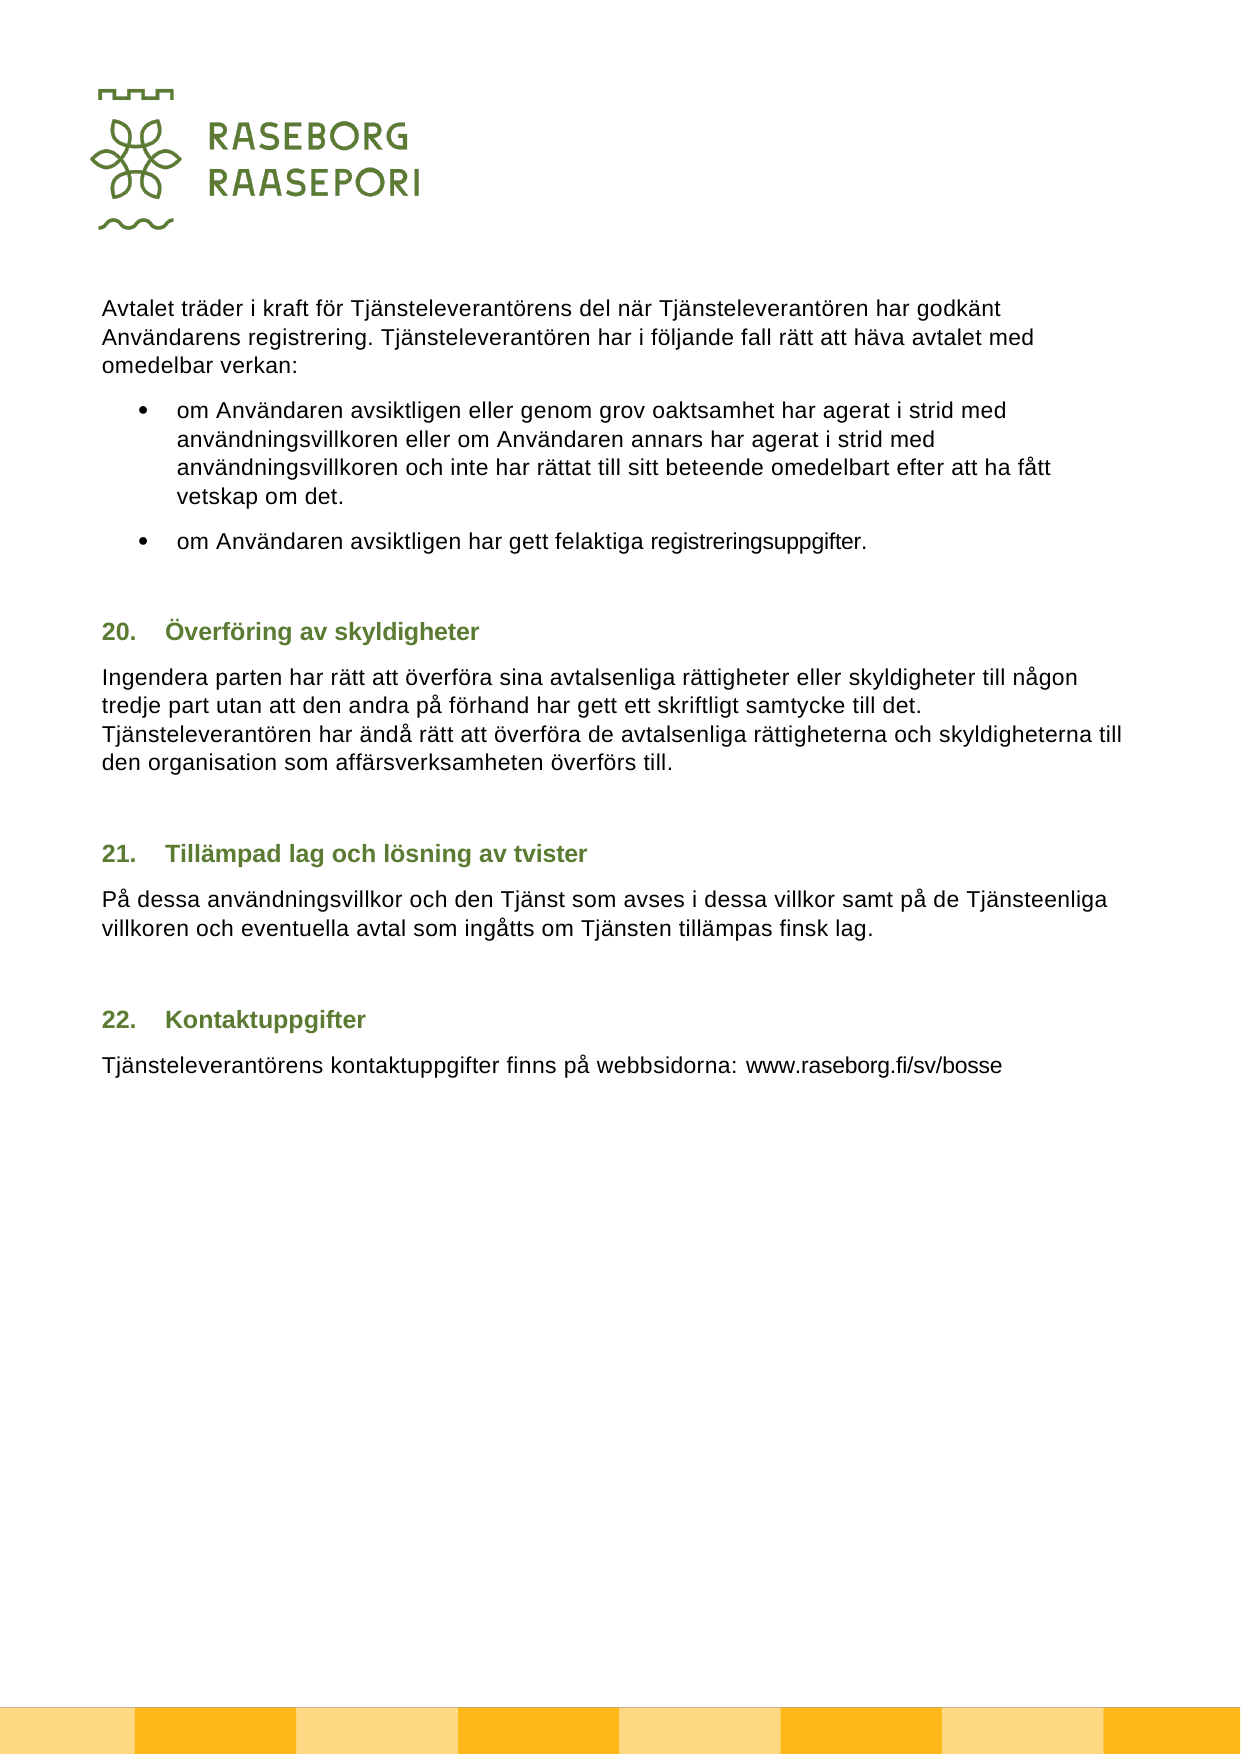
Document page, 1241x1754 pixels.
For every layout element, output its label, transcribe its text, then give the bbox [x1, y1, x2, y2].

list Kontaktuppgifter [102, 1005, 1150, 1033]
text Avtalet träder i kraft för Tjänsteleverantörens del när Tjänsteleverantören har godkänt Användarens registrering. Tjänsteleverantören har i följande fall rätt att häva avtalet med omedelbar verkan: [102, 295, 1139, 378]
list om Användaren avsiktligen har gett felaktiga registreringsuppgifter. [139, 528, 1139, 554]
text På dessa användningsvillkor och den Tjänst som avses i dessa villkor samt på de Tjänsteenliga villkoren och eventuella avtal som ingåtts om Tjänsten tillämpas finsk lag. [102, 886, 1139, 941]
list Tillämpad lag och lösning av tvister [102, 839, 1150, 868]
text Tjänsteleverantörens kontaktuppgifter finns på webbsidorna: www.raseborg.fi/sv/bosse [102, 1052, 1139, 1078]
list Överföring av skyldigheter [102, 617, 1150, 646]
picture [0, 1706, 1241, 1754]
text Ingendera parten har rätt att överföra sina avtalsenliga rättigheter eller skyldigheter till någon tredje part utan att den andra på förhand har gett ett skriftligt samtycke till det. Tjänsteleverantören har ändå rätt att överföra de avtalsenliga rättigheterna och skyldigheterna till den organisation som affärsverksamheten överförs till. [102, 664, 1139, 776]
list om Användaren avsiktligen eller genom grov oaktsamhet har agerat i strid med användningsvillkoren eller om Användaren annars har agerat i strid med användningsvillkoren och inte har rättat till sitt beteende omedelbart efter att ha fått vetskap om det. [139, 397, 1139, 509]
picture [90, 88, 419, 230]
